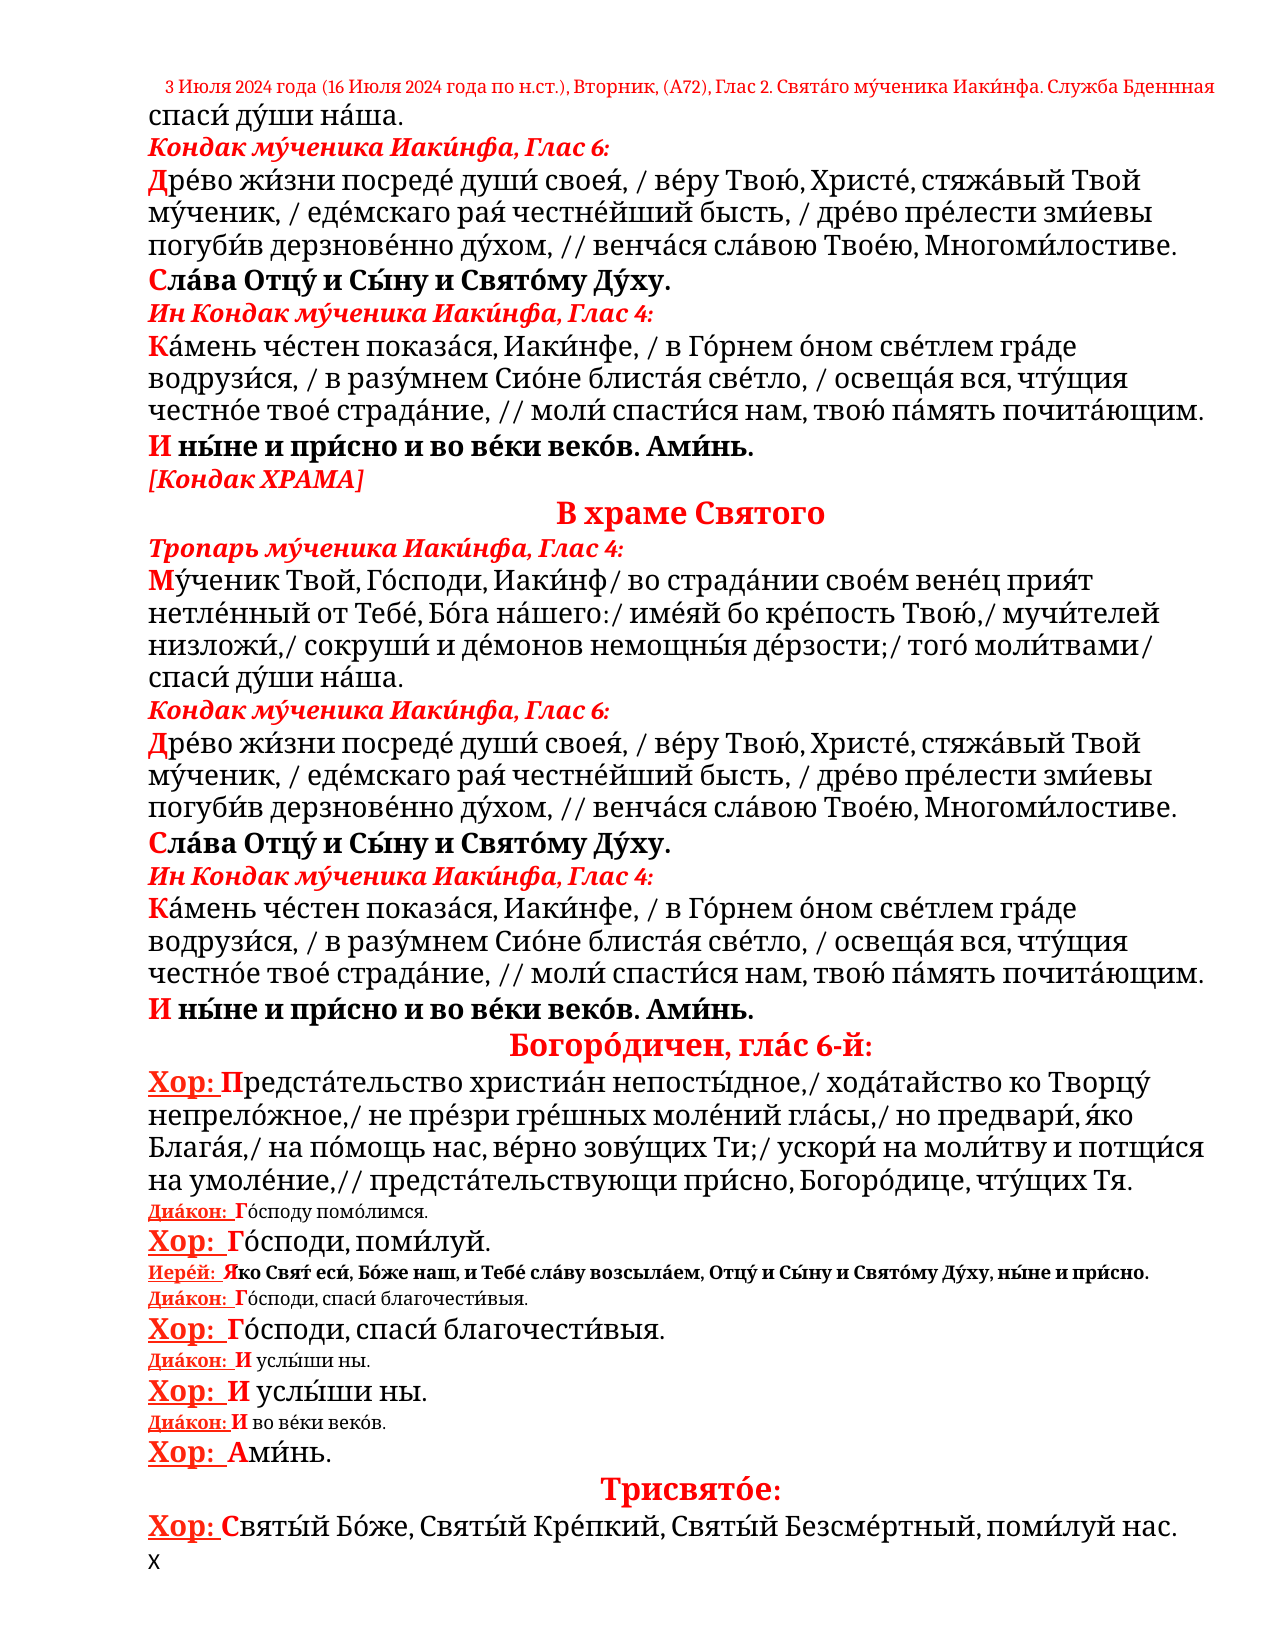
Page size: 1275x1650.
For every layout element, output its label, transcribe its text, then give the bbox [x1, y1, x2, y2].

text Диа́кон: Прему́дрость, про́сти. [148, 646, 1233, 670]
text И ны́не и при́сно и во ве́ки веко́в. Ами́нь. [148, 472, 1233, 506]
text Тропарь му́ченика Иаки́нфа, Глас 4: [148, 1372, 1233, 1401]
text Ра́дуйтеся и весели́теся, я́ко мзда ва́ша мно́га на Небесе́х. [148, 200, 1233, 234]
text Му́ченик Твой, Го́споди, Иаки́нф/ во страда́нии свое́м вене́ц прия́т нетле́нный от Тебе́, Бо́га на́шего:/ име́яй бо кре́пость Твою́,/ мучи́телей низложи́,/ сокруши́ и де́монов немощны́я де́рзости;/ того́ моли́твами/ спаси́ ду́ши на́ша. [148, 1403, 1233, 1532]
text Тропарь: Муче́ньми нечести́вых му́ченик стражда́, ра́довашеся,/ и стра́стию безстра́стнаго ум укрепля́я,/ егда́ безу́мными к Страстополо́жнику неосла́бно ведя́шеся. [148, 100, 1233, 198]
text Сла́ва Отцу́ и Сы́ну и Свято́му Ду́ху. [148, 1102, 1233, 1135]
text В храме Святого [148, 1334, 1233, 1370]
text Тропарь му́ченика Иаки́нфа, Глас 4: [148, 809, 1233, 838]
text [Кондак ХРАМА] [148, 1303, 1233, 1332]
text Ма́лый вход (с Ева́нгелием): [148, 608, 1233, 644]
text Дре́во жи́зни посреде́ души́ своея́, / ве́ру Твою́, Христе́, стяжа́вый Твой му́ченик, / еде́мскаго рая́ честне́йший бысть, / дре́во пре́лести зми́евы погуби́в дерзнове́нно ду́хом, // венча́ся сла́вою Твое́ю, Многоми́лостиве. [148, 1002, 1233, 1100]
text Кондак му́ченика Иаки́нфа, Глас 6: [148, 972, 1233, 1000]
text И ны́не и при́сно и во ве́ки веко́в. Ами́нь. [148, 1267, 1233, 1301]
text В храме Господском И Богородичном [148, 740, 1233, 776]
text Хор: Прииди́те, поклони́мся и припаде́м ко Христу́. Спаси́ ны, Сы́не Бо́жий, во святы́х ди́вен сый, пою́щия Ти: Аллилу́иа. [148, 672, 1233, 738]
text Му́ченик Твой, Го́споди, Иаки́нф/ во страда́нии свое́м вене́ц прия́т нетле́нный от Тебе́, Бо́га на́шего:/ име́яй бо кре́пость Твою́,/ мучи́телей низложи́,/ сокруши́ и де́монов немощны́я де́рзости;/ того́ моли́твами/ спаси́ ду́ши на́ша. [148, 840, 1233, 969]
text Богородичен: Да изба́вимся от лю́тых прегреше́ний моли́твами Твои́ми, Богороди́тельнице Чи́стая,/ и да получи́м, Пречи́стая, Боже́ственнаго сия́ния,/ из Тебе́ неизрече́нно воплоще́ннаго Сы́на Бо́жия. [148, 508, 1233, 606]
text Тропарь: Иаки́нф я́ко све́тлый, сень Боже́ственную просвети́л еси́,/ я́ко червле́ною избра́нною страда́ния кро́вию,/ возложе́ние был еси́ перворо́дных Це́ркве, пресла́вне. [148, 372, 1233, 470]
text Тропарь: Иаки́нф я́ко све́тлый, сень Боже́ственную просвети́л еси́,/ я́ко червле́ною избра́нною страда́ния кро́вию,/ возложе́ние был еси́ перворо́дных Це́ркве, пресла́вне. [148, 236, 1233, 334]
text Сла́ва Отцу́ и Сы́ну и Свято́му Ду́ху. [148, 336, 1233, 370]
text Ин Кондак му́ченика Иаки́нфа, Глас 4: [148, 1137, 1233, 1166]
text [Тропарь ХРАМА] [148, 778, 1233, 807]
